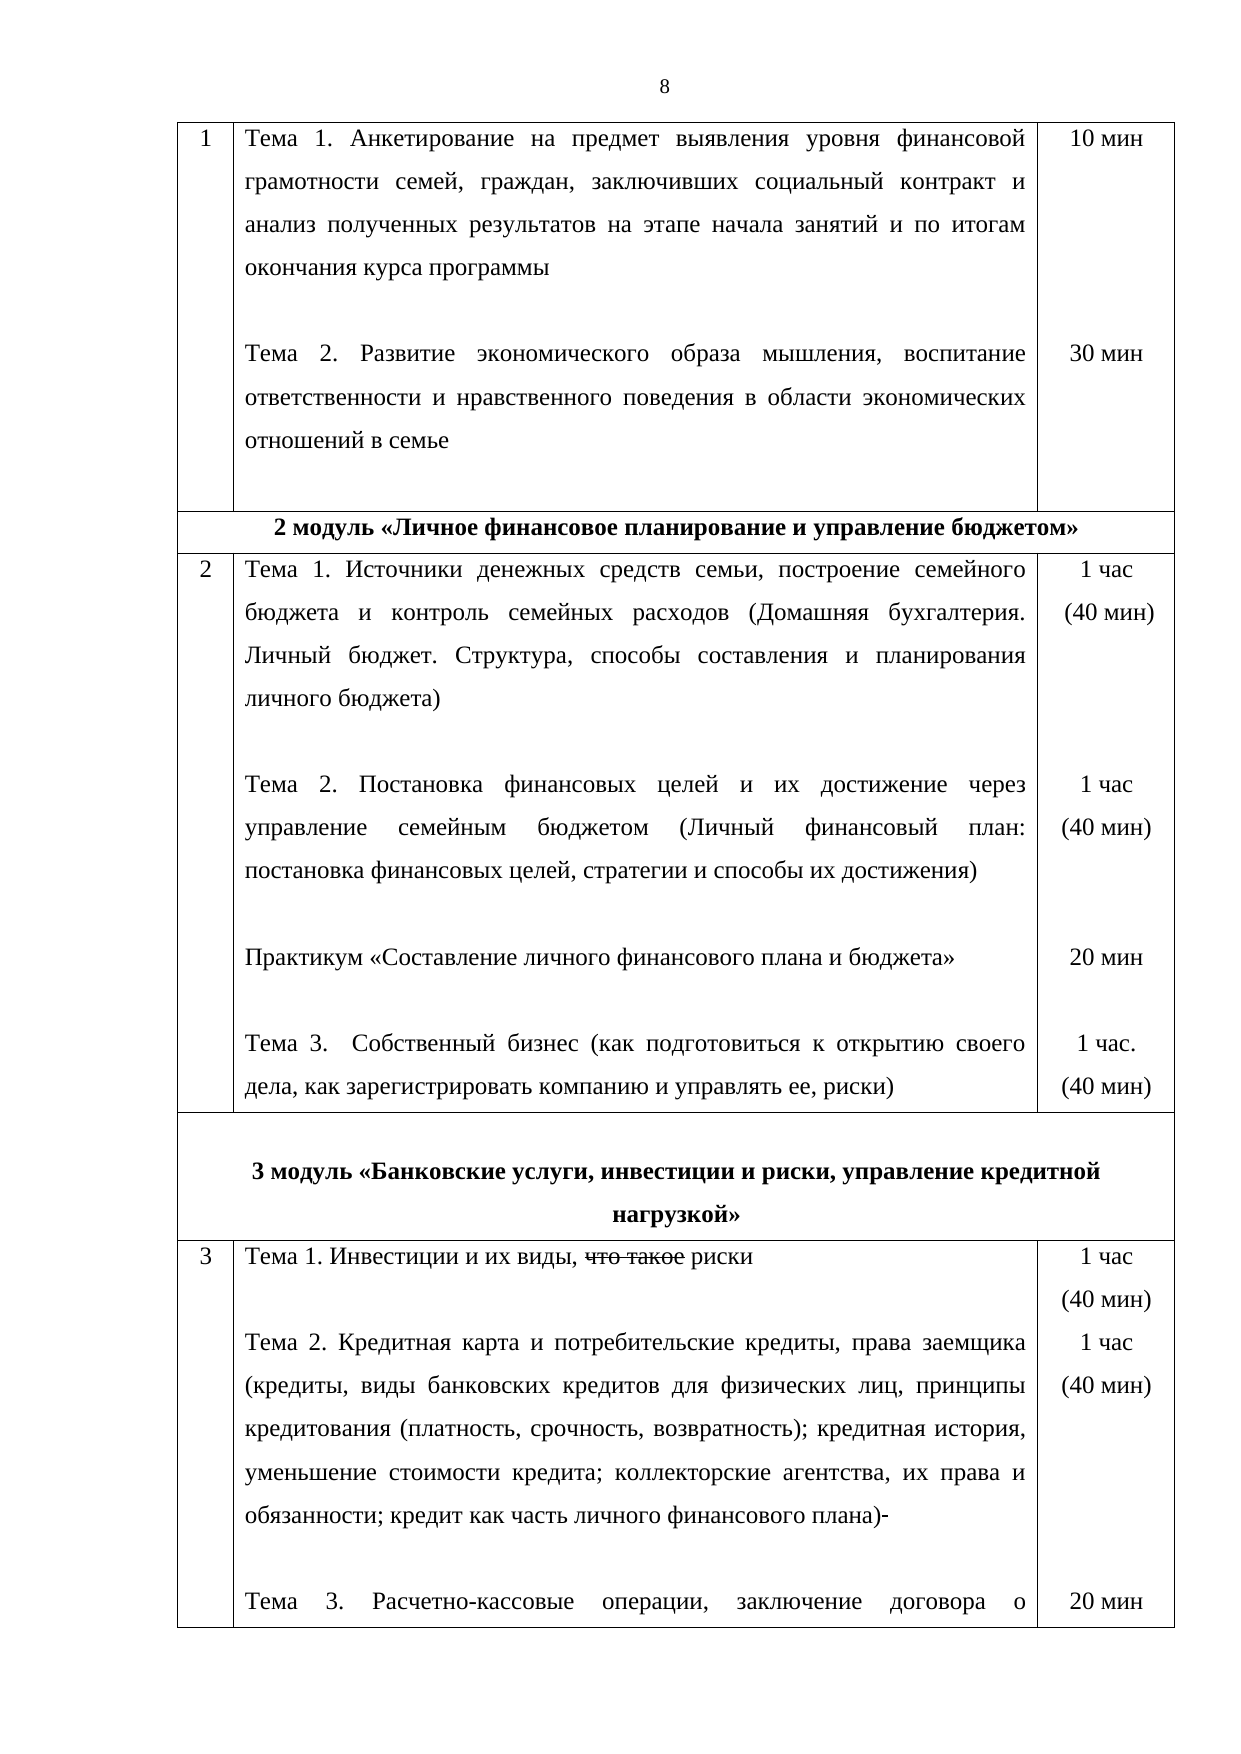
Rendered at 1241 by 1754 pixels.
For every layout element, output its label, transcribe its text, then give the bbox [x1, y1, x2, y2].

table_cell 3 [178, 1241, 233, 1627]
table_cell 2 модуль «Личное финансовое планирование и управление бюджетом» [178, 512, 1174, 553]
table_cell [234, 1241, 1037, 1627]
table_cell 10 мин 30 мин [1038, 123, 1174, 511]
table_cell 1 час (40 мин) 1 час (40 мин) 20 мин 1 час. (40 мин) [1038, 554, 1174, 1112]
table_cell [1038, 1241, 1174, 1627]
table_cell 3 модуль «Банковские услуги, инвестиции и риски, управление кредитной нагрузкой» [178, 1113, 1174, 1240]
table_cell 2 [178, 554, 233, 1112]
table_cell Тема 1. Источники денежных средств семьи, построение семейного бюджета и контроль семейных расходов (Домашняя бухгалтерия. Личный бюджет. Структура, способы составления и планирования личного бюджета) Тема 2. Постановка финансовых целей и их достижение через управление семейным бюджетом (Личный финансовый план: постановка финансовых целей, стратегии и способы их достижения) Практикум «Составление личного финансового плана и бюджета» Тема 3. Собственный бизнес (как подготовиться к открытию своего дела, как зарегистрировать компанию и управлять ее, риски) [234, 554, 1037, 1112]
table_cell Тема 1. Анкетирование на предмет выявления уровня финансовой грамотности семей, граждан, заключивших социальный контракт и анализ полученных результатов на этапе начала занятий и по итогам окончания курса программы Тема 2. Развитие экономического образа мышления, воспитание ответственности и нравственного поведения в области экономических отношений в семье [234, 123, 1037, 511]
table_cell 1 [178, 123, 233, 511]
